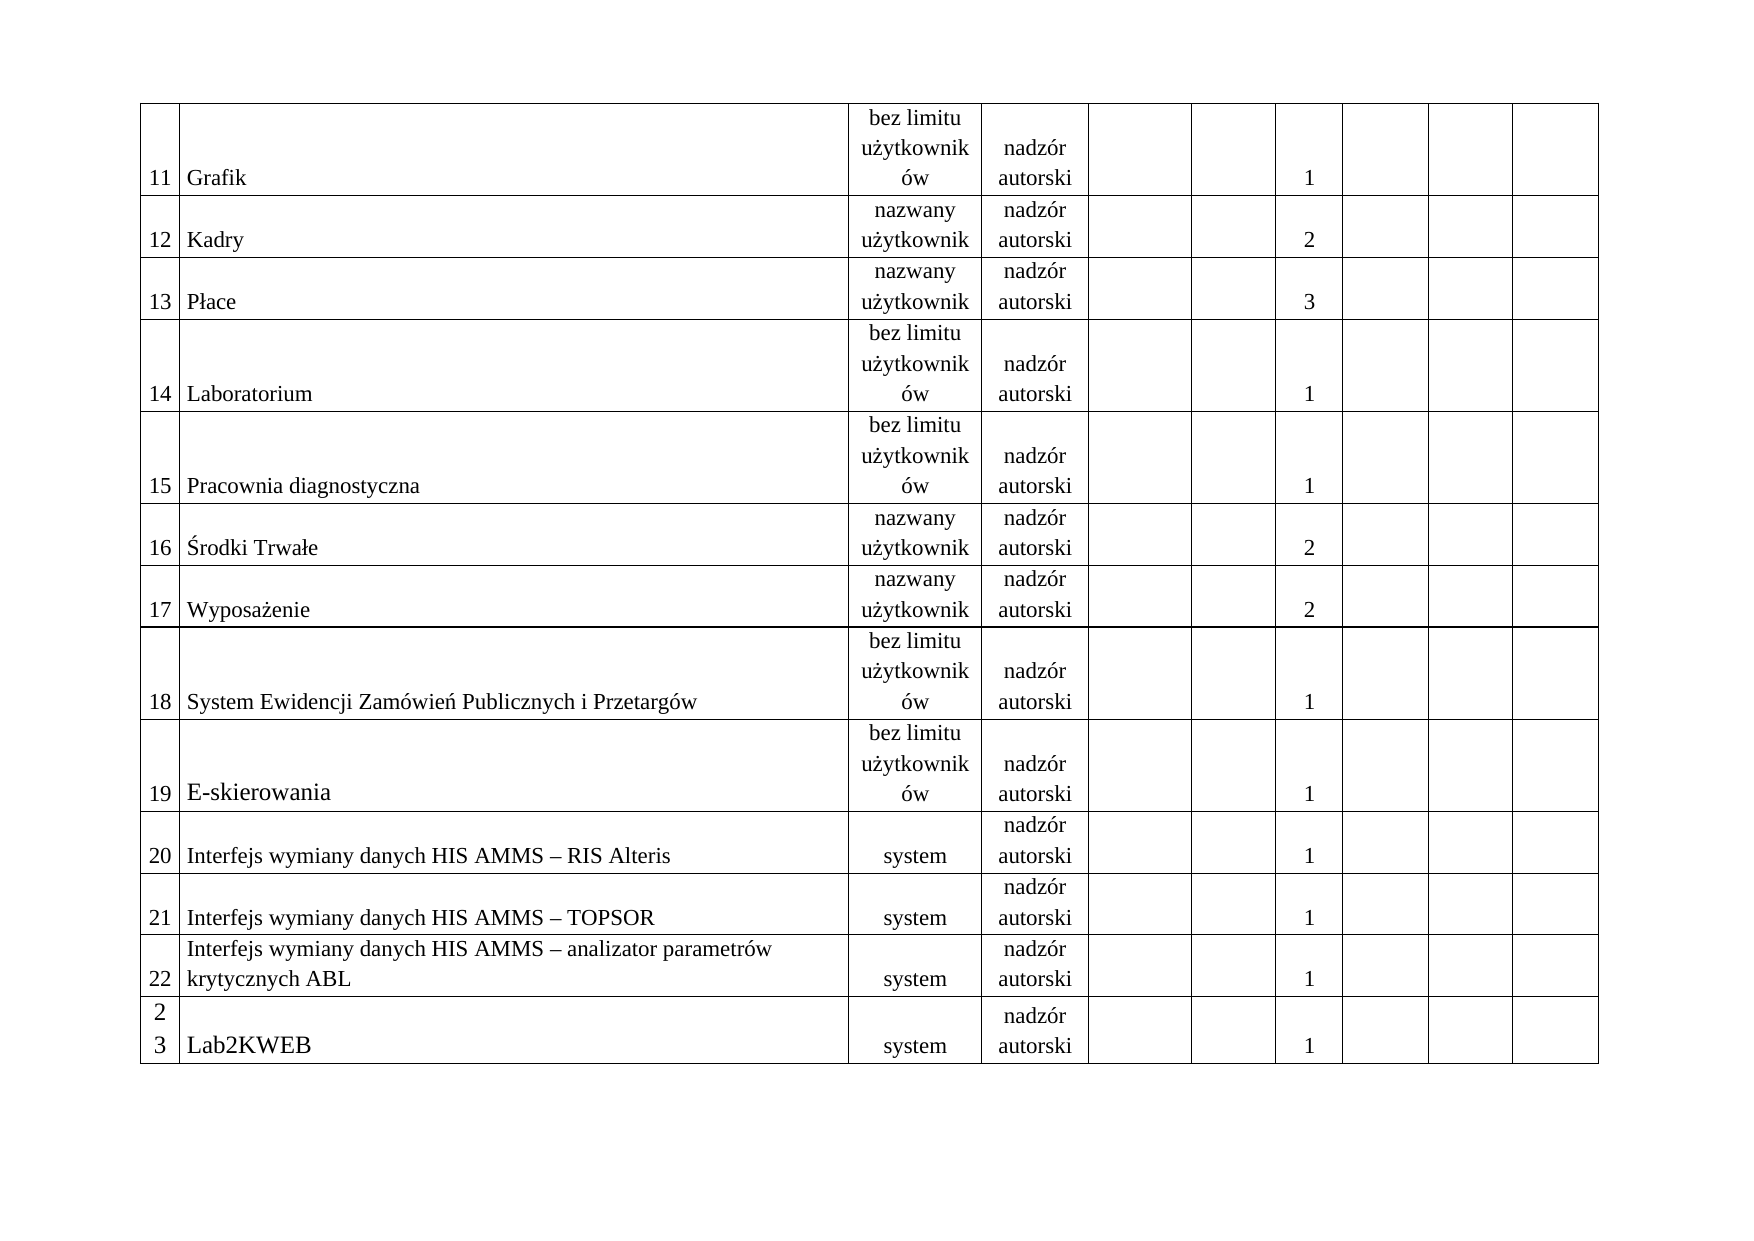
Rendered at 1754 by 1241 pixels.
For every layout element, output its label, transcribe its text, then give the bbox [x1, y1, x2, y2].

table_cell 1 [1276, 812, 1342, 872]
table_cell 21 [141, 874, 179, 934]
table_cell [1343, 997, 1428, 1063]
table_cell [1343, 104, 1428, 195]
table_cell system [849, 812, 981, 872]
table_cell nazwany użytkownik [849, 196, 981, 257]
table_cell [1429, 874, 1512, 934]
table_cell [1343, 196, 1428, 257]
table_cell [1089, 720, 1191, 811]
table_cell 17 [141, 566, 179, 626]
table_cell 1 [1276, 874, 1342, 934]
table_cell [1089, 320, 1191, 411]
table_cell [1343, 412, 1428, 503]
table_cell [1343, 874, 1428, 934]
table_cell nadzór autorski [982, 997, 1088, 1063]
table_cell Pracownia diagnostyczna [180, 412, 848, 503]
table_cell [1089, 196, 1191, 257]
table_cell [1089, 935, 1191, 996]
table_cell bez limitu użytkowników [849, 628, 981, 718]
table_cell bez limitu użytkowników [849, 104, 981, 195]
table_cell 2 [1276, 566, 1342, 626]
table_cell [1192, 812, 1275, 872]
table_cell [1192, 935, 1275, 996]
table_cell 23 [141, 997, 179, 1063]
table_cell [1513, 935, 1598, 996]
table_cell Wyposażenie [180, 566, 848, 626]
table_cell [1429, 320, 1512, 411]
table_cell [1089, 874, 1191, 934]
table_cell E-skierowania [180, 720, 848, 811]
table_cell [1343, 258, 1428, 318]
table_cell nadzór autorski [982, 196, 1088, 257]
table_cell 15 [141, 412, 179, 503]
table_cell Płace [180, 258, 848, 318]
table_cell [1429, 504, 1512, 564]
table_cell Interfejs wymiany danych HIS AMMS – RIS Alteris [180, 812, 848, 872]
table_cell [1343, 628, 1428, 718]
table_cell 1 [1276, 935, 1342, 996]
table_cell [1429, 566, 1512, 626]
table_cell nadzór autorski [982, 412, 1088, 503]
table_cell 1 [1276, 104, 1342, 195]
table_cell [1513, 628, 1598, 718]
table_cell [1429, 196, 1512, 257]
table_cell Grafik [180, 104, 848, 195]
table_cell 22 [141, 935, 179, 996]
table_cell 12 [141, 196, 179, 257]
table_cell [1192, 720, 1275, 811]
table_cell bez limitu użytkowników [849, 320, 981, 411]
table_cell [1429, 935, 1512, 996]
table_cell system [849, 874, 981, 934]
table_cell [1513, 320, 1598, 411]
table_cell [1089, 628, 1191, 718]
table_cell [1343, 812, 1428, 872]
table_cell [1343, 320, 1428, 411]
table_cell [1089, 412, 1191, 503]
table_cell System Ewidencji Zamówień Publicznych i Przetargów [180, 628, 848, 718]
table_cell 16 [141, 504, 179, 564]
table_cell [1513, 812, 1598, 872]
table_cell [1343, 935, 1428, 996]
table_cell nadzór autorski [982, 258, 1088, 318]
table_cell [1192, 997, 1275, 1063]
table_cell 2 [1276, 504, 1342, 564]
table_cell [1192, 196, 1275, 257]
table_cell [1192, 874, 1275, 934]
table_cell nadzór autorski [982, 566, 1088, 626]
table_cell [1429, 812, 1512, 872]
table_cell [1089, 258, 1191, 318]
table_cell bez limitu użytkowników [849, 720, 981, 811]
table_cell [1513, 874, 1598, 934]
table_cell 14 [141, 320, 179, 411]
table_cell nadzór autorski [982, 104, 1088, 195]
table_cell nazwany użytkownik [849, 566, 981, 626]
table_cell [1513, 196, 1598, 257]
table_cell 3 [1276, 258, 1342, 318]
table_cell [1343, 720, 1428, 811]
table_cell [1089, 104, 1191, 195]
table_cell [1513, 566, 1598, 626]
table_cell nadzór autorski [982, 720, 1088, 811]
table_cell [1089, 997, 1191, 1063]
table_cell [1429, 412, 1512, 503]
table_cell [1429, 628, 1512, 718]
table_cell bez limitu użytkowników [849, 412, 981, 503]
table_cell nazwany użytkownik [849, 258, 981, 318]
table_cell [1192, 320, 1275, 411]
table_cell Laboratorium [180, 320, 848, 411]
table_cell 1 [1276, 997, 1342, 1063]
table_cell nadzór autorski [982, 320, 1088, 411]
table_cell [1343, 566, 1428, 626]
table_cell 1 [1276, 628, 1342, 718]
table_cell 1 [1276, 720, 1342, 811]
table_cell 20 [141, 812, 179, 872]
table_cell Lab2KWEB [180, 997, 848, 1063]
table_cell Interfejs wymiany danych HIS AMMS – analizator parametrów krytycznych ABL [180, 935, 848, 996]
table_cell 1 [1276, 412, 1342, 503]
table_cell 18 [141, 628, 179, 718]
table_cell [1513, 258, 1598, 318]
table_cell [1429, 104, 1512, 195]
table_cell 11 [141, 104, 179, 195]
table_cell Środki Trwałe [180, 504, 848, 564]
table_cell [1192, 412, 1275, 503]
table_cell [1513, 997, 1598, 1063]
table_cell [1429, 258, 1512, 318]
table_cell [1089, 812, 1191, 872]
table_cell [1192, 258, 1275, 318]
table_cell [1513, 104, 1598, 195]
table_cell 19 [141, 720, 179, 811]
table_cell nazwany użytkownik [849, 504, 981, 564]
table_cell system [849, 935, 981, 996]
table_cell 1 [1276, 320, 1342, 411]
table_cell [1192, 504, 1275, 564]
table_cell Kadry [180, 196, 848, 257]
table_cell [1192, 628, 1275, 718]
table_cell nadzór autorski [982, 504, 1088, 564]
table_cell nadzór autorski [982, 874, 1088, 934]
table_cell nadzór autorski [982, 812, 1088, 872]
table_cell [1429, 997, 1512, 1063]
table_cell [1429, 720, 1512, 811]
table_cell system [849, 997, 981, 1063]
table_cell [1192, 104, 1275, 195]
table_cell [1513, 720, 1598, 811]
table_cell [1089, 566, 1191, 626]
table_cell nadzór autorski [982, 935, 1088, 996]
table_cell nadzór autorski [982, 628, 1088, 718]
table_cell [1089, 504, 1191, 564]
table_cell Interfejs wymiany danych HIS AMMS – TOPSOR [180, 874, 848, 934]
table_cell [1513, 412, 1598, 503]
table_cell 2 [1276, 196, 1342, 257]
table_cell [1192, 566, 1275, 626]
table_cell [1513, 504, 1598, 564]
table_cell [1343, 504, 1428, 564]
table_cell 13 [141, 258, 179, 318]
